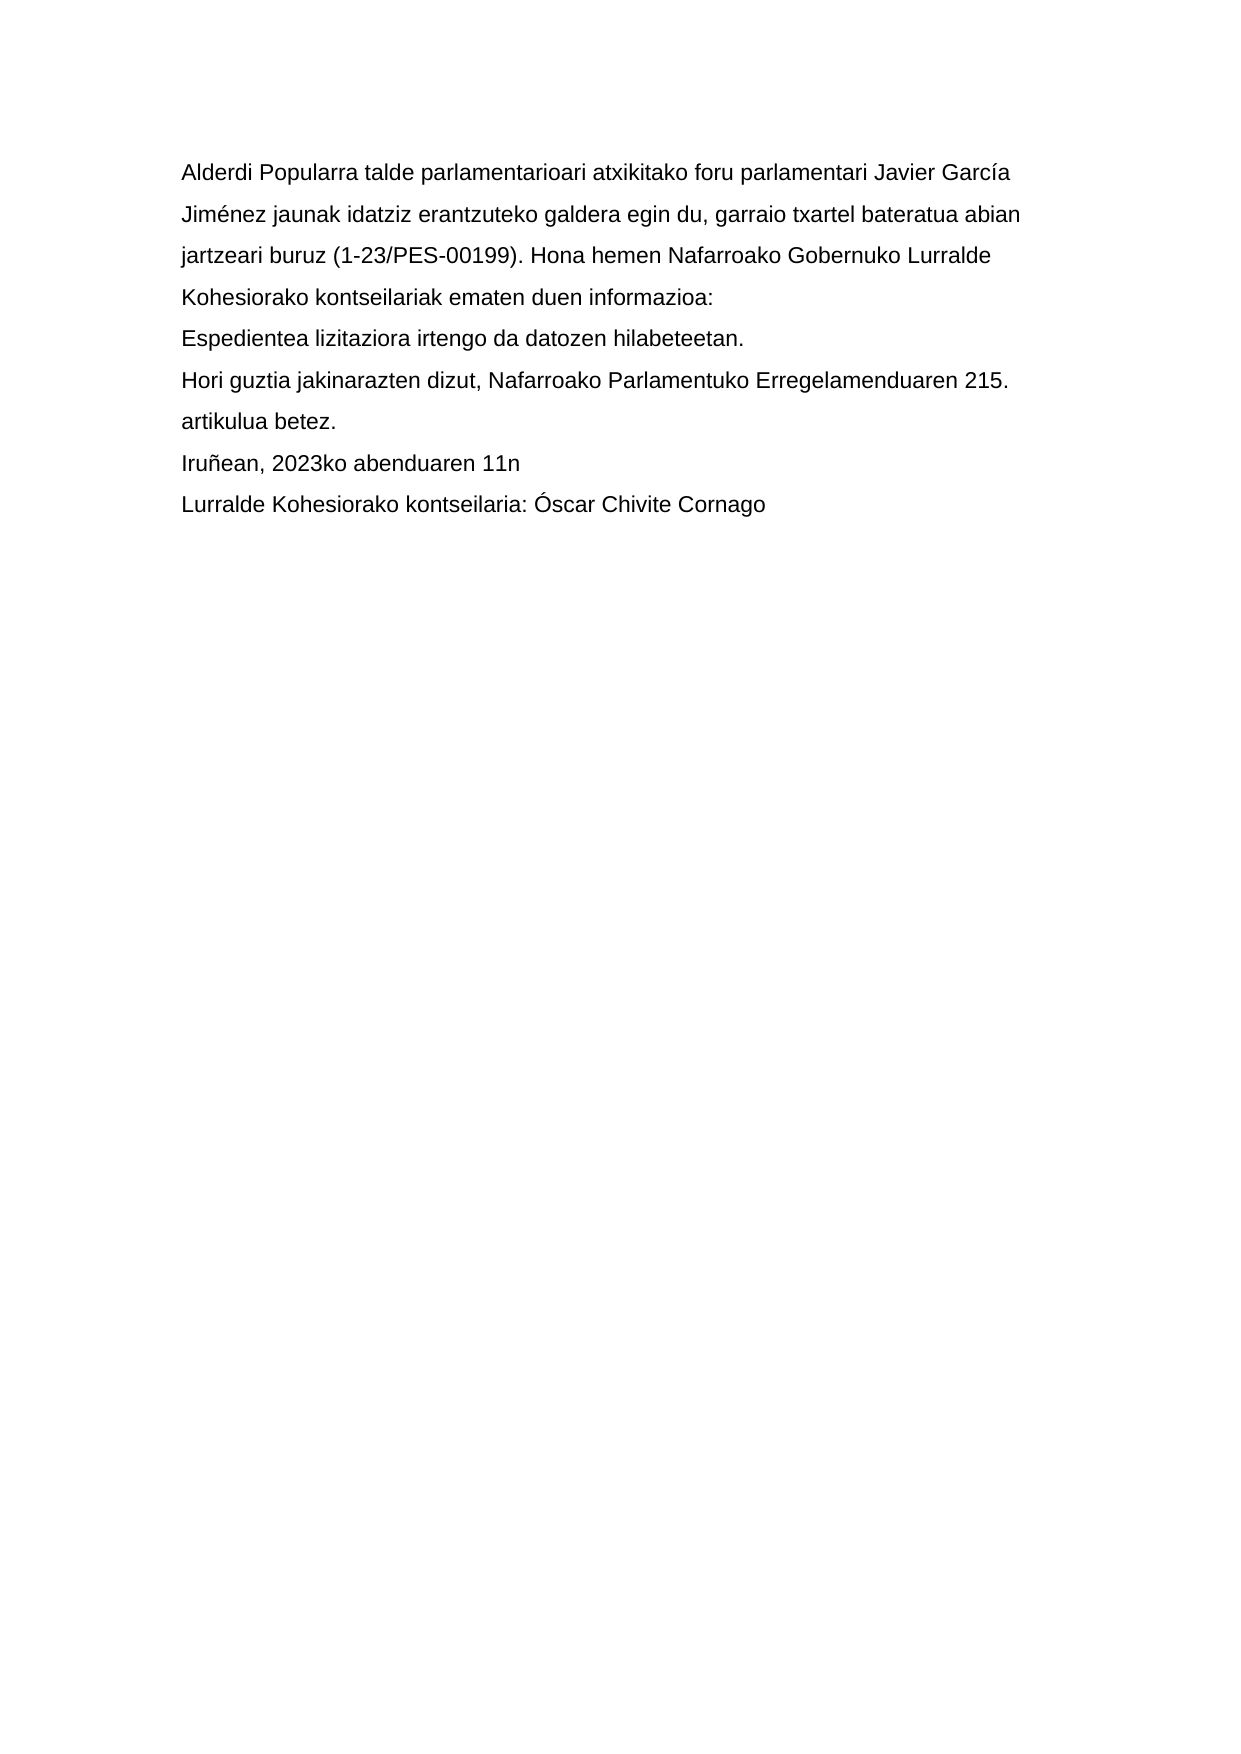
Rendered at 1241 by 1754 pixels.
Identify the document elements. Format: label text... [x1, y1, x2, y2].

text Hori guztia jakinarazten dizut, Nafarroako Parlamentuko Erregelamenduaren 215. artikulua betez. [181, 355, 1061, 438]
text Espedientea lizitaziora irtengo da datozen hilabeteetan. [181, 313, 1061, 355]
text Lurralde Kohesiorako kontseilaria: Óscar Chivite Cornago [181, 479, 1061, 521]
text Iruñean, 2023ko abenduaren 11n [181, 438, 1061, 479]
text Alderdi Popularra talde parlamentarioari atxikitako foru parlamentari Javier García Jiménez jaunak idatziz erantzuteko galdera egin du, garraio txartel bateratua abian jartzeari buruz (1-23/PES-00199). Hona hemen Nafarroako Gobernuko Lurralde Kohesiorako kontseilariak ematen duen informazioa: [181, 148, 1061, 313]
